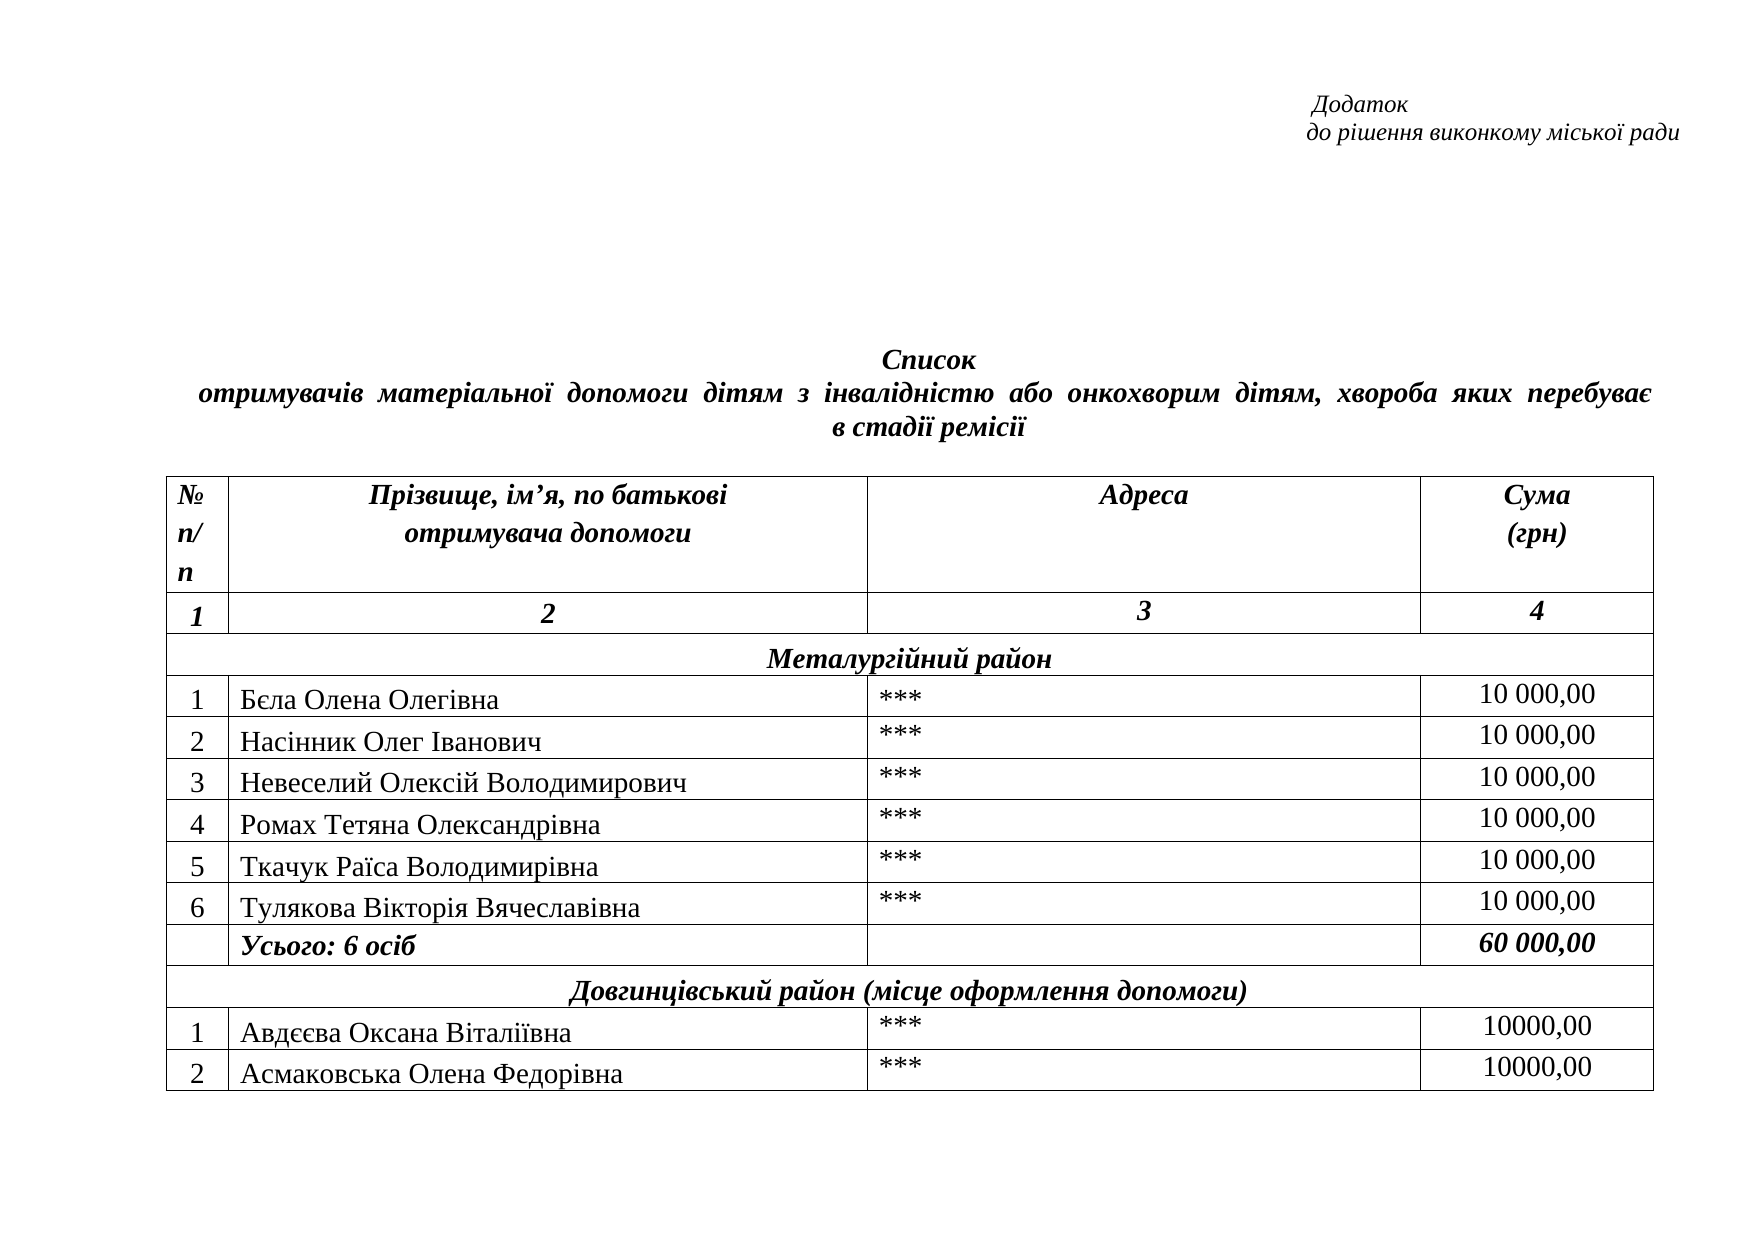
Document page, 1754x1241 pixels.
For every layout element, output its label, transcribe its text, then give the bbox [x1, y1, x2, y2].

text в стадії ремісії [162, 409, 1695, 442]
table_cell 3 [167, 759, 228, 799]
table_cell Асмаковська Олена Федорівна [229, 1050, 867, 1090]
table_cell 10 000,00 [1421, 883, 1653, 924]
table_cell 3 [868, 593, 1420, 633]
table_cell *** [868, 842, 1420, 882]
text отримувачів матеріальної допомоги дітям з інвалідністю або онкохворим дітям, хвороба яких перебуває [118, 375, 1695, 409]
table_cell [167, 925, 228, 965]
table_cell *** [868, 676, 1420, 716]
table_cell Бєла Олена Олегівна [229, 676, 867, 716]
table_cell *** [868, 759, 1420, 799]
table_header № п/п [167, 477, 228, 592]
table_cell 10 000,00 [1421, 676, 1653, 716]
table_cell Авдєєва Оксана Віталіївна [229, 1008, 867, 1048]
table_cell Металургійний район [167, 634, 1653, 675]
table_cell Усього: 6 осіб [229, 925, 867, 965]
table_cell *** [868, 1050, 1420, 1090]
table_cell 6 [167, 883, 228, 924]
table_cell 4 [167, 800, 228, 841]
table_cell Тулякова Вікторія Вячеславівна [229, 883, 867, 924]
text Додаток [177, 89, 1695, 117]
table_cell 60 000,00 [1421, 925, 1653, 965]
table_cell 10 000,00 [1421, 717, 1653, 758]
table_header Сума (грн) [1421, 477, 1653, 592]
table_cell *** [868, 800, 1420, 841]
table_cell 2 [167, 1050, 228, 1090]
table_header Адреса [868, 477, 1420, 592]
table_cell 1 [167, 1008, 228, 1048]
table_cell 4 [1421, 593, 1653, 633]
table_cell 10 000,00 [1421, 759, 1653, 799]
table_cell *** [868, 717, 1420, 758]
text Список [162, 342, 1695, 375]
table_cell Ткачук Раїса Володимирівна [229, 842, 867, 882]
table_cell Невеселий Олексій Володимирович [229, 759, 867, 799]
text до рішення виконкому міської ради [1181, 117, 1695, 146]
table_cell [868, 925, 1420, 965]
table_cell Насінник Олег Іванович [229, 717, 867, 758]
table_cell Довгинцівський район (місце оформлення допомоги) [167, 966, 1653, 1007]
table_cell 10 000,00 [1421, 800, 1653, 841]
table_cell 2 [229, 593, 867, 633]
table_cell Ромах Тетяна Олександрівна [229, 800, 867, 841]
table_cell *** [868, 883, 1420, 924]
table_cell 2 [167, 717, 228, 758]
table_cell 1 [167, 676, 228, 716]
table_cell 5 [167, 842, 228, 882]
table_cell 10000,00 [1421, 1008, 1653, 1048]
table_cell 10 000,00 [1421, 842, 1653, 882]
table_cell *** [868, 1008, 1420, 1048]
table_cell 1 [167, 593, 228, 633]
table_header Прізвище, ім’я, по батькові отримувача допомоги [229, 477, 867, 592]
table_cell 10000,00 [1421, 1050, 1653, 1090]
